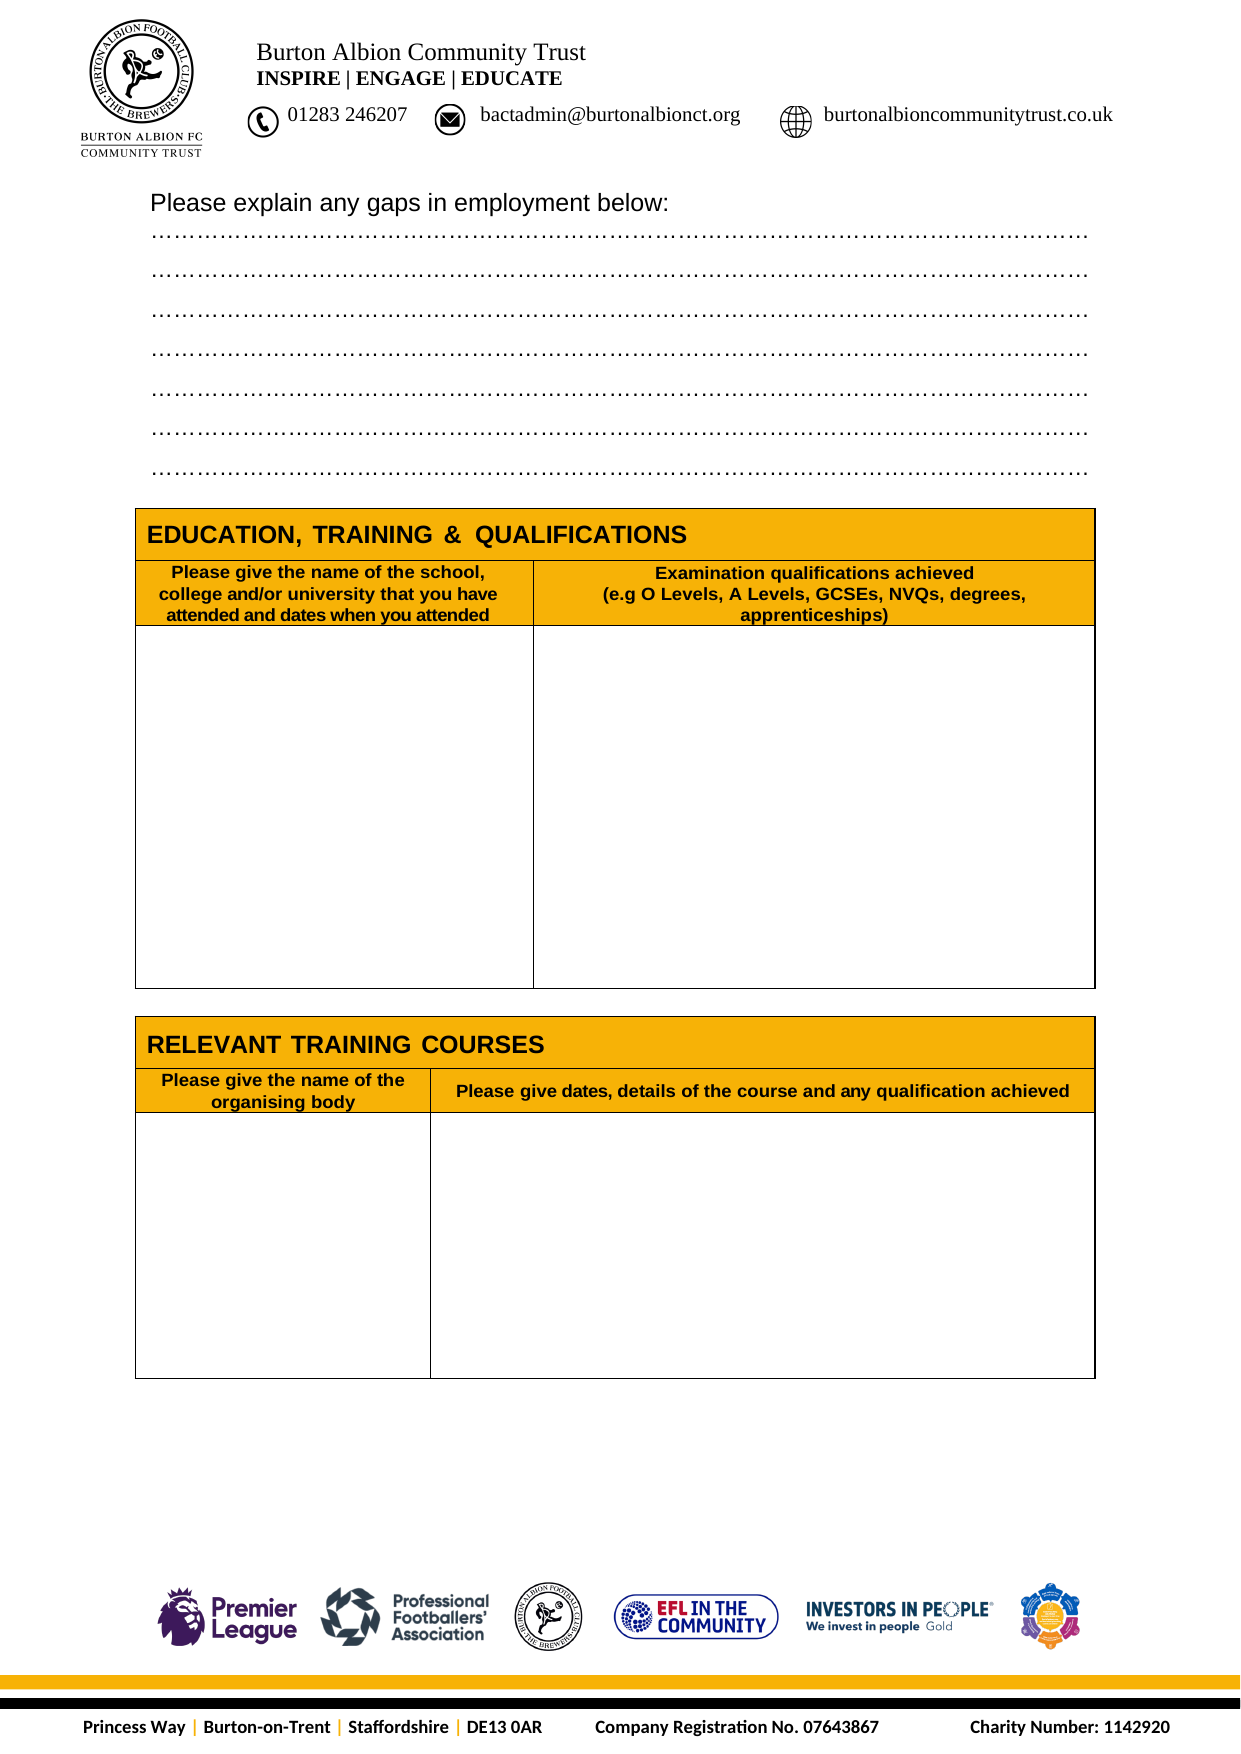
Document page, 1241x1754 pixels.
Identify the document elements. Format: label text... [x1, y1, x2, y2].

picture [434, 104, 466, 136]
table_cell Examination qualifications achieved (e.g O Levels, A Levels, GCSEs, NVQs, degrees, apprenticeships) [534, 561, 1094, 625]
table_cell Please give the name of the school, college and/or university that you have attended and dates when you attended [136, 561, 533, 625]
picture [780, 106, 812, 138]
table_header RELEVANT TRAINING COURSES [136, 1017, 1094, 1068]
table_cell Please give the name of the organising body [136, 1069, 430, 1112]
table_cell [431, 1113, 1094, 1377]
table_cell [136, 1113, 430, 1377]
table_cell Please give dates, details of the course and any qualification achieved [431, 1069, 1094, 1112]
text …………………………………………………………………………………………………………………………………………………………………………………………………………………………………………………………………………………………………………………………………………………………………………………………………………………………………………………………………………………………………………………………………………………………………………………………………………………………………………………………………………………………………………………………………………………………………………………………… [150, 217, 1090, 480]
text Please explain any gaps in employment below: [150, 188, 1090, 217]
picture [63, 11, 220, 168]
table_header EDUCATION, TRAINING & QUALIFICATIONS [136, 509, 1094, 560]
table_cell [534, 626, 1094, 988]
table_cell [136, 626, 533, 988]
picture [149, 1573, 1090, 1660]
